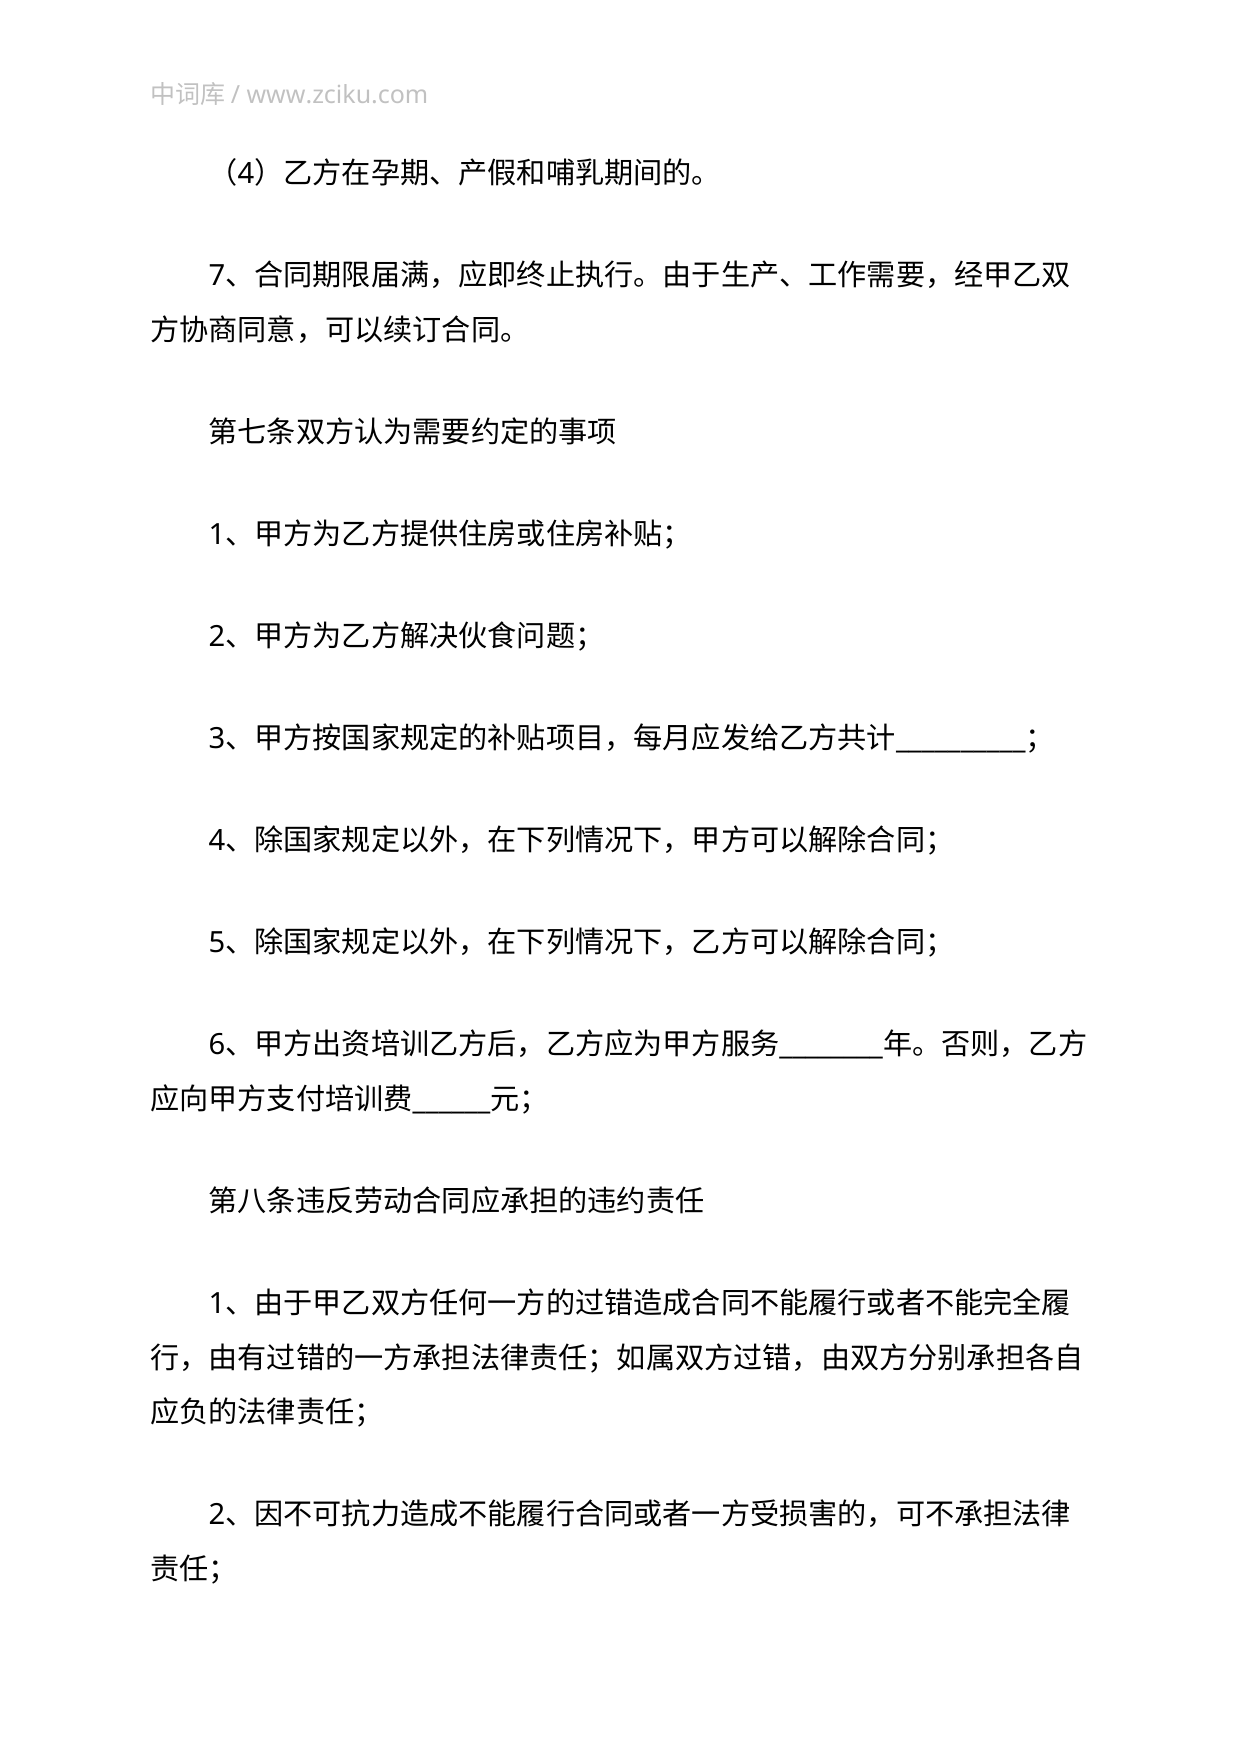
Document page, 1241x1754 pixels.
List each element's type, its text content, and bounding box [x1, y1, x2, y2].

text 2、甲方为乙方解决伙食问题； [150, 612, 1090, 655]
text 5、除国家规定以外，在下列情况下，乙方可以解除合同； [150, 918, 1090, 961]
text 7、合同期限届满，应即终止执行。由于生产、工作需要，经甲乙双方协商同意，可以续订合同。 [150, 252, 1090, 349]
text 4、除国家规定以外，在下列情况下，甲方可以解除合同； [150, 816, 1090, 859]
text 1、由于甲乙双方任何一方的过错造成合同不能履行或者不能完全履行，由有过错的一方承担法律责任；如属双方过错，由双方分别承担各自应负的法律责任； [150, 1279, 1090, 1431]
text 第七条双方认为需要约定的事项 [150, 409, 1090, 451]
text 1、甲方为乙方提供住房或住房补贴； [150, 511, 1090, 553]
text 2、因不可抗力造成不能履行合同或者一方受损害的，可不承担法律责任； [150, 1491, 1090, 1588]
text （4）乙方在孕期、产假和哺乳期间的。 [150, 150, 1090, 192]
text 6、甲方出资培训乙方后，乙方应为甲方服务________年。否则，乙方应向甲方支付培训费______元； [150, 1020, 1090, 1118]
text 第八条违反劳动合同应承担的违约责任 [150, 1177, 1090, 1220]
text 3、甲方按国家规定的补贴项目，每月应发给乙方共计__________； [150, 714, 1090, 757]
